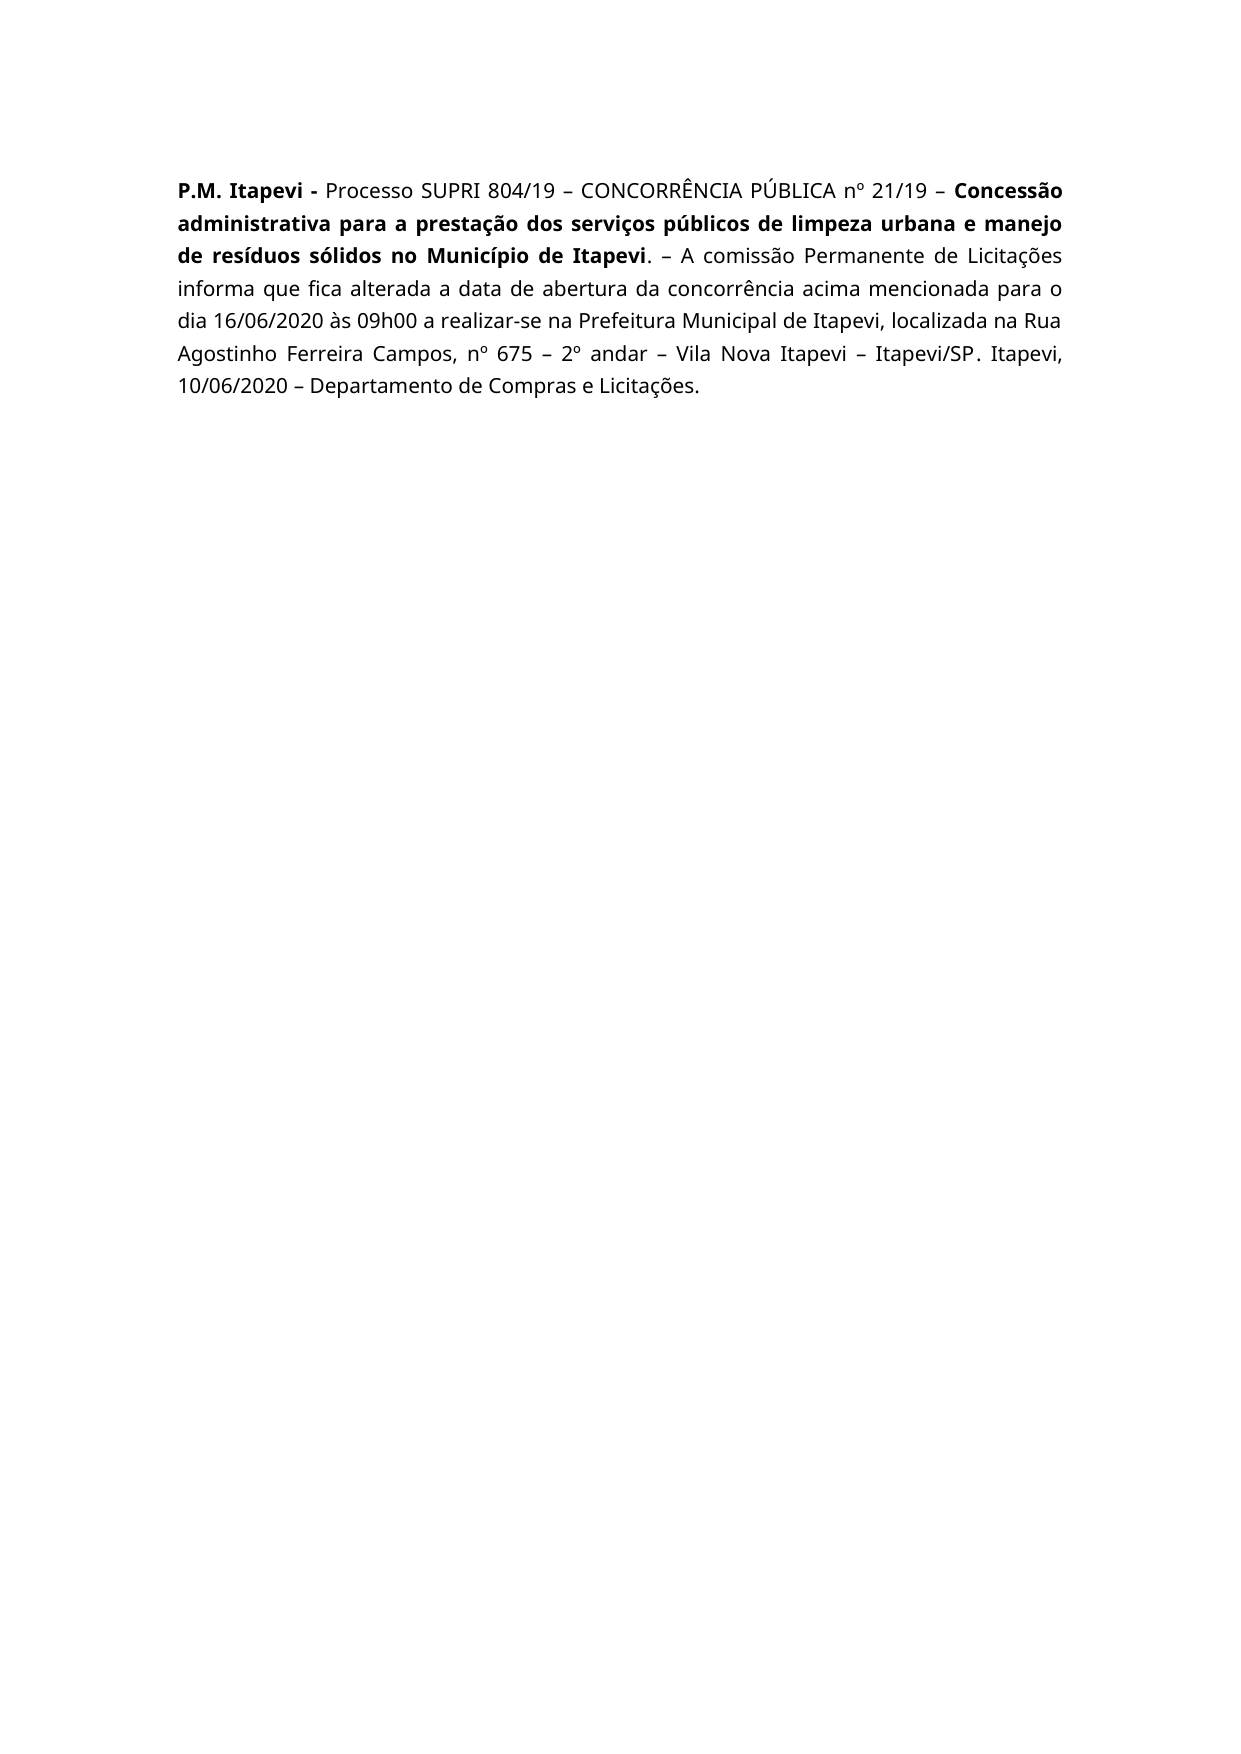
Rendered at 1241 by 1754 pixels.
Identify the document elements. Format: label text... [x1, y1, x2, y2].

text P.M. Itapevi - Processo SUPRI 804/19 – CONCORRÊNCIA PÚBLICA nº 21/19 – Concessão administrativa para a prestação dos serviços públicos de limpeza urbana e manejo de resíduos sólidos no Município de Itapevi. – A comissão Permanente de Licitações informa que fica alterada a data de abertura da concorrência acima mencionada para o dia 16/06/2020 às 09h00 a realizar-se na Prefeitura Municipal de Itapevi, localizada na Rua Agostinho Ferreira Campos, nº 675 – 2º andar – Vila Nova Itapevi – Itapevi/SP. Itapevi, 10/06/2020 – Departamento de Compras e Licitações. [177, 176, 1063, 400]
